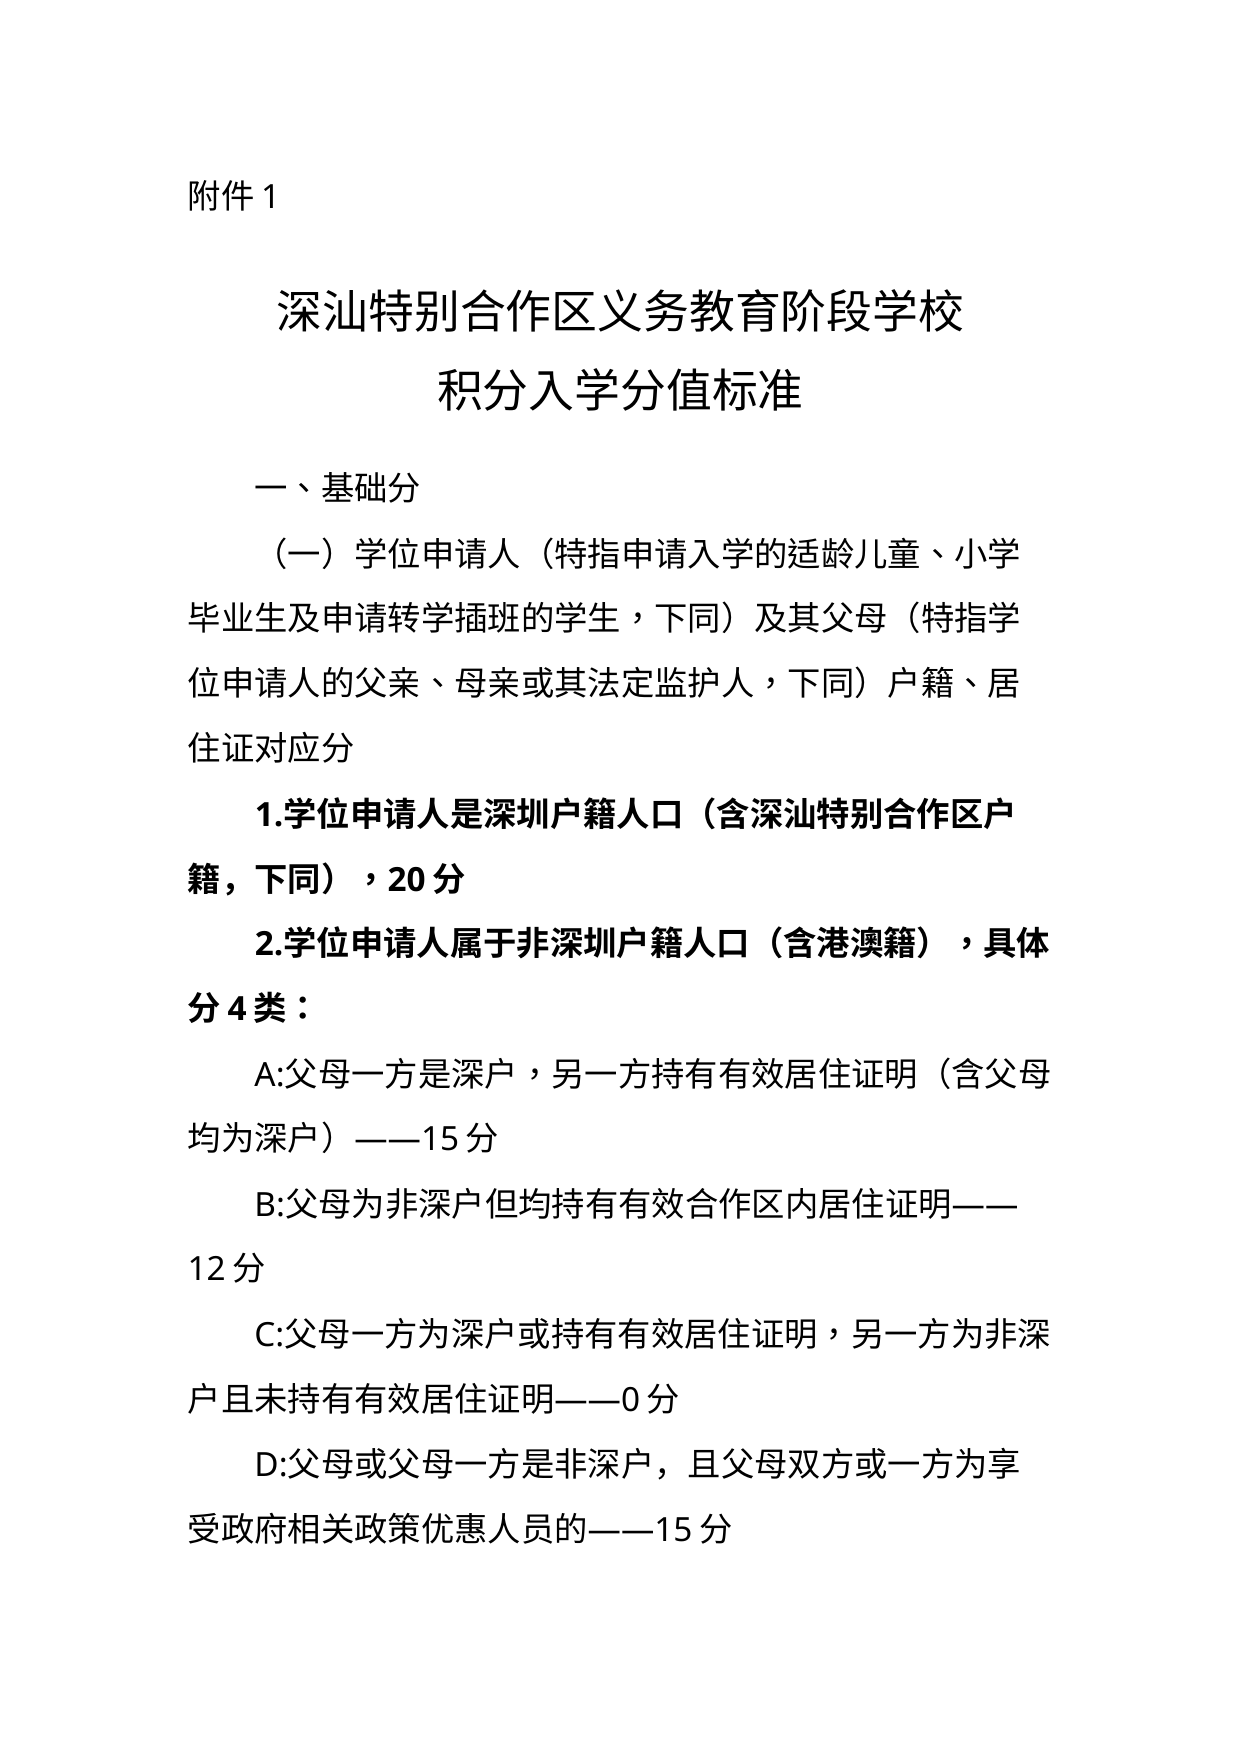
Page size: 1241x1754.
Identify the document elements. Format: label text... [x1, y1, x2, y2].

text 一、基础分 [187, 454, 1053, 519]
subtitle 深汕特别合作区义务教育阶段学校 [187, 259, 1053, 357]
subtitle 积分入学分值标准 [187, 357, 1053, 422]
subtitle 附件1 [187, 162, 1053, 227]
text （一）学位申请人（特指申请入学的适龄儿童、小学毕业生及申请转学插班的学生，下同）及其父母（特指学位申请人的父亲、母亲或其法定监护人，下同）户籍、居住证对应分 [187, 519, 1053, 779]
text 1.学位申请人是深圳户籍人口（含深汕特别合作区户籍，下同），20分 [187, 779, 1053, 909]
text C:父母一方为深户或持有有效居住证明，另一方为非深户且未持有有效居住证明——0分 [187, 1299, 1053, 1429]
text 2.学位申请人属于非深圳户籍人口（含港澳籍），具体分4类： [187, 909, 1053, 1039]
text A:父母一方是深户，另一方持有有效居住证明（含父母均为深户）——15分 [187, 1039, 1053, 1169]
text B:父母为非深户但均持有有效合作区内居住证明——12分 [187, 1169, 1053, 1299]
text D:父母或父母一方是非深户，且父母双方或一方为享受政府相关政策优惠人员的——15分 [187, 1429, 1053, 1559]
